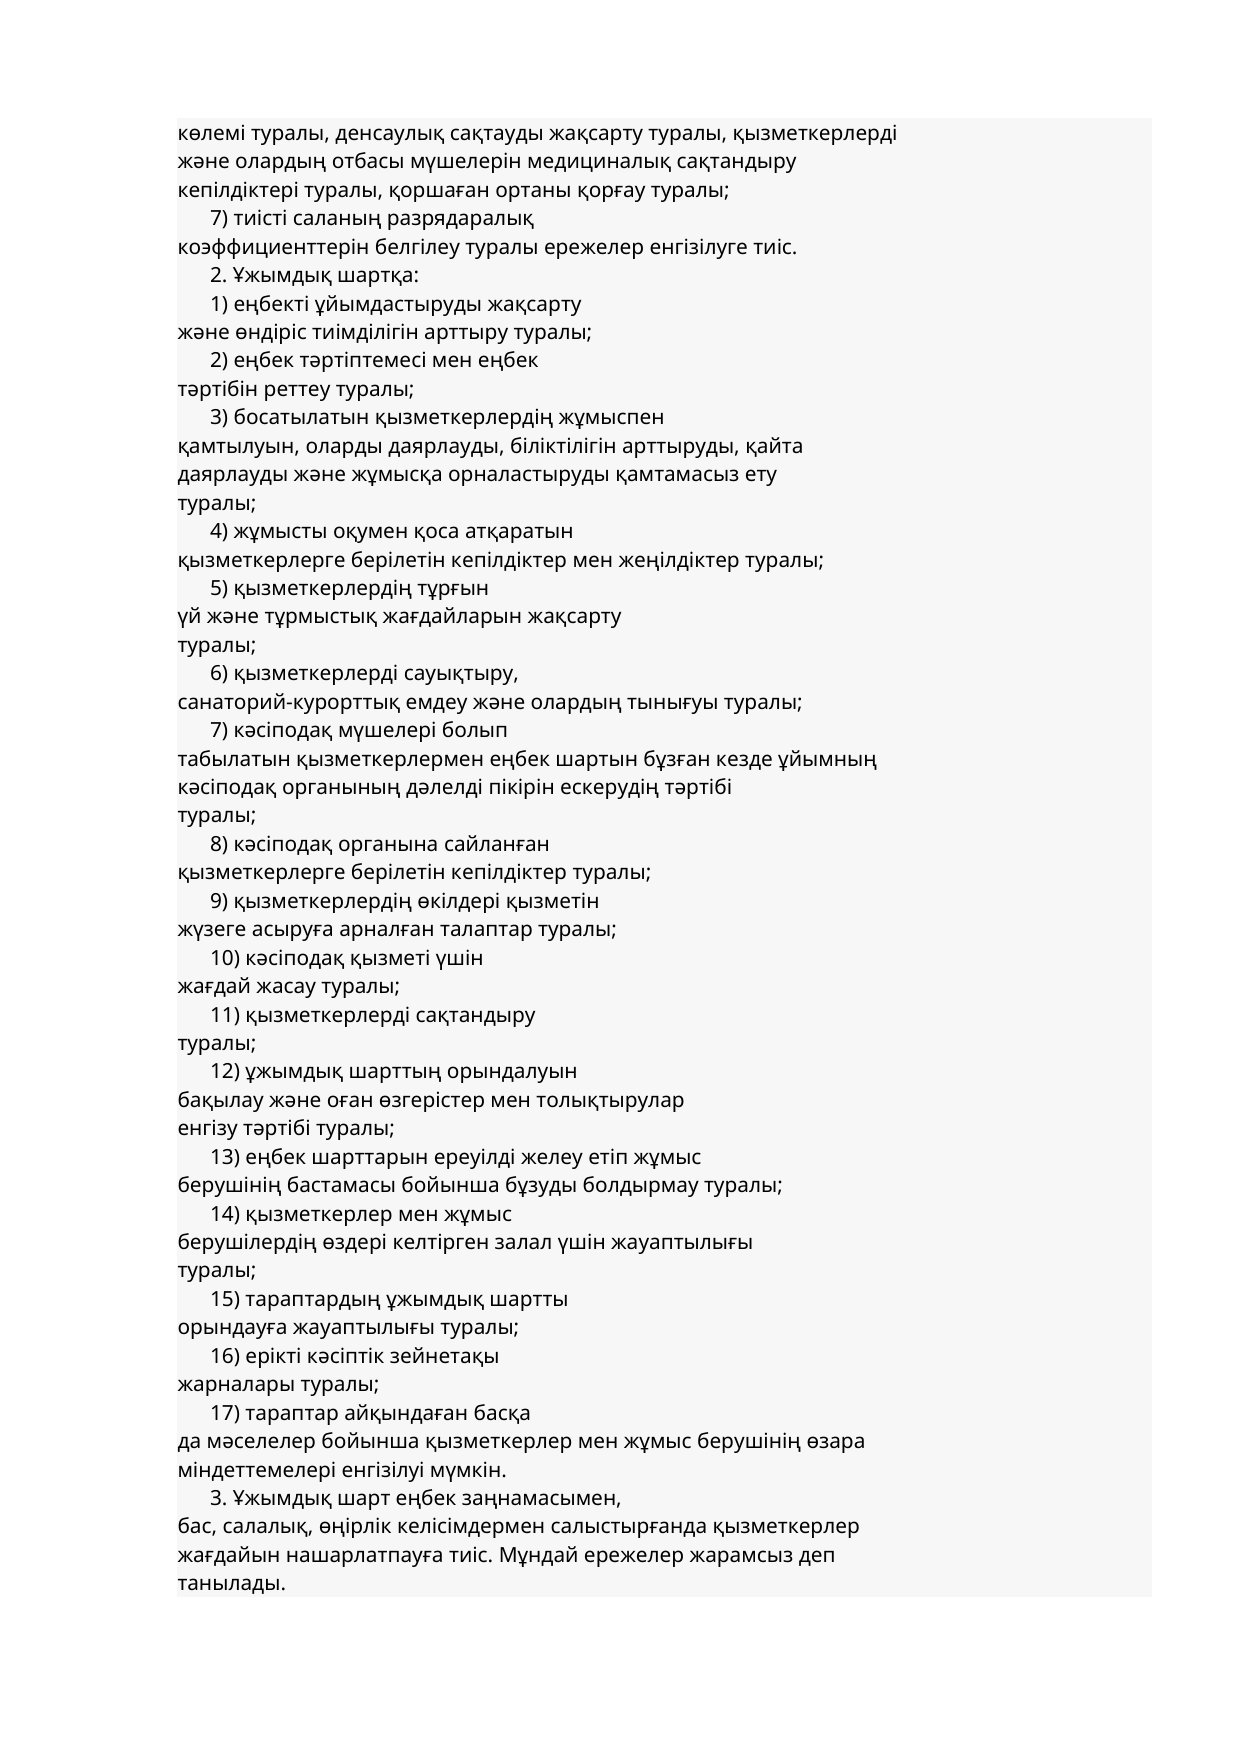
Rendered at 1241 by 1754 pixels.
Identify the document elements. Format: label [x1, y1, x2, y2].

text [177, 118, 1152, 1597]
